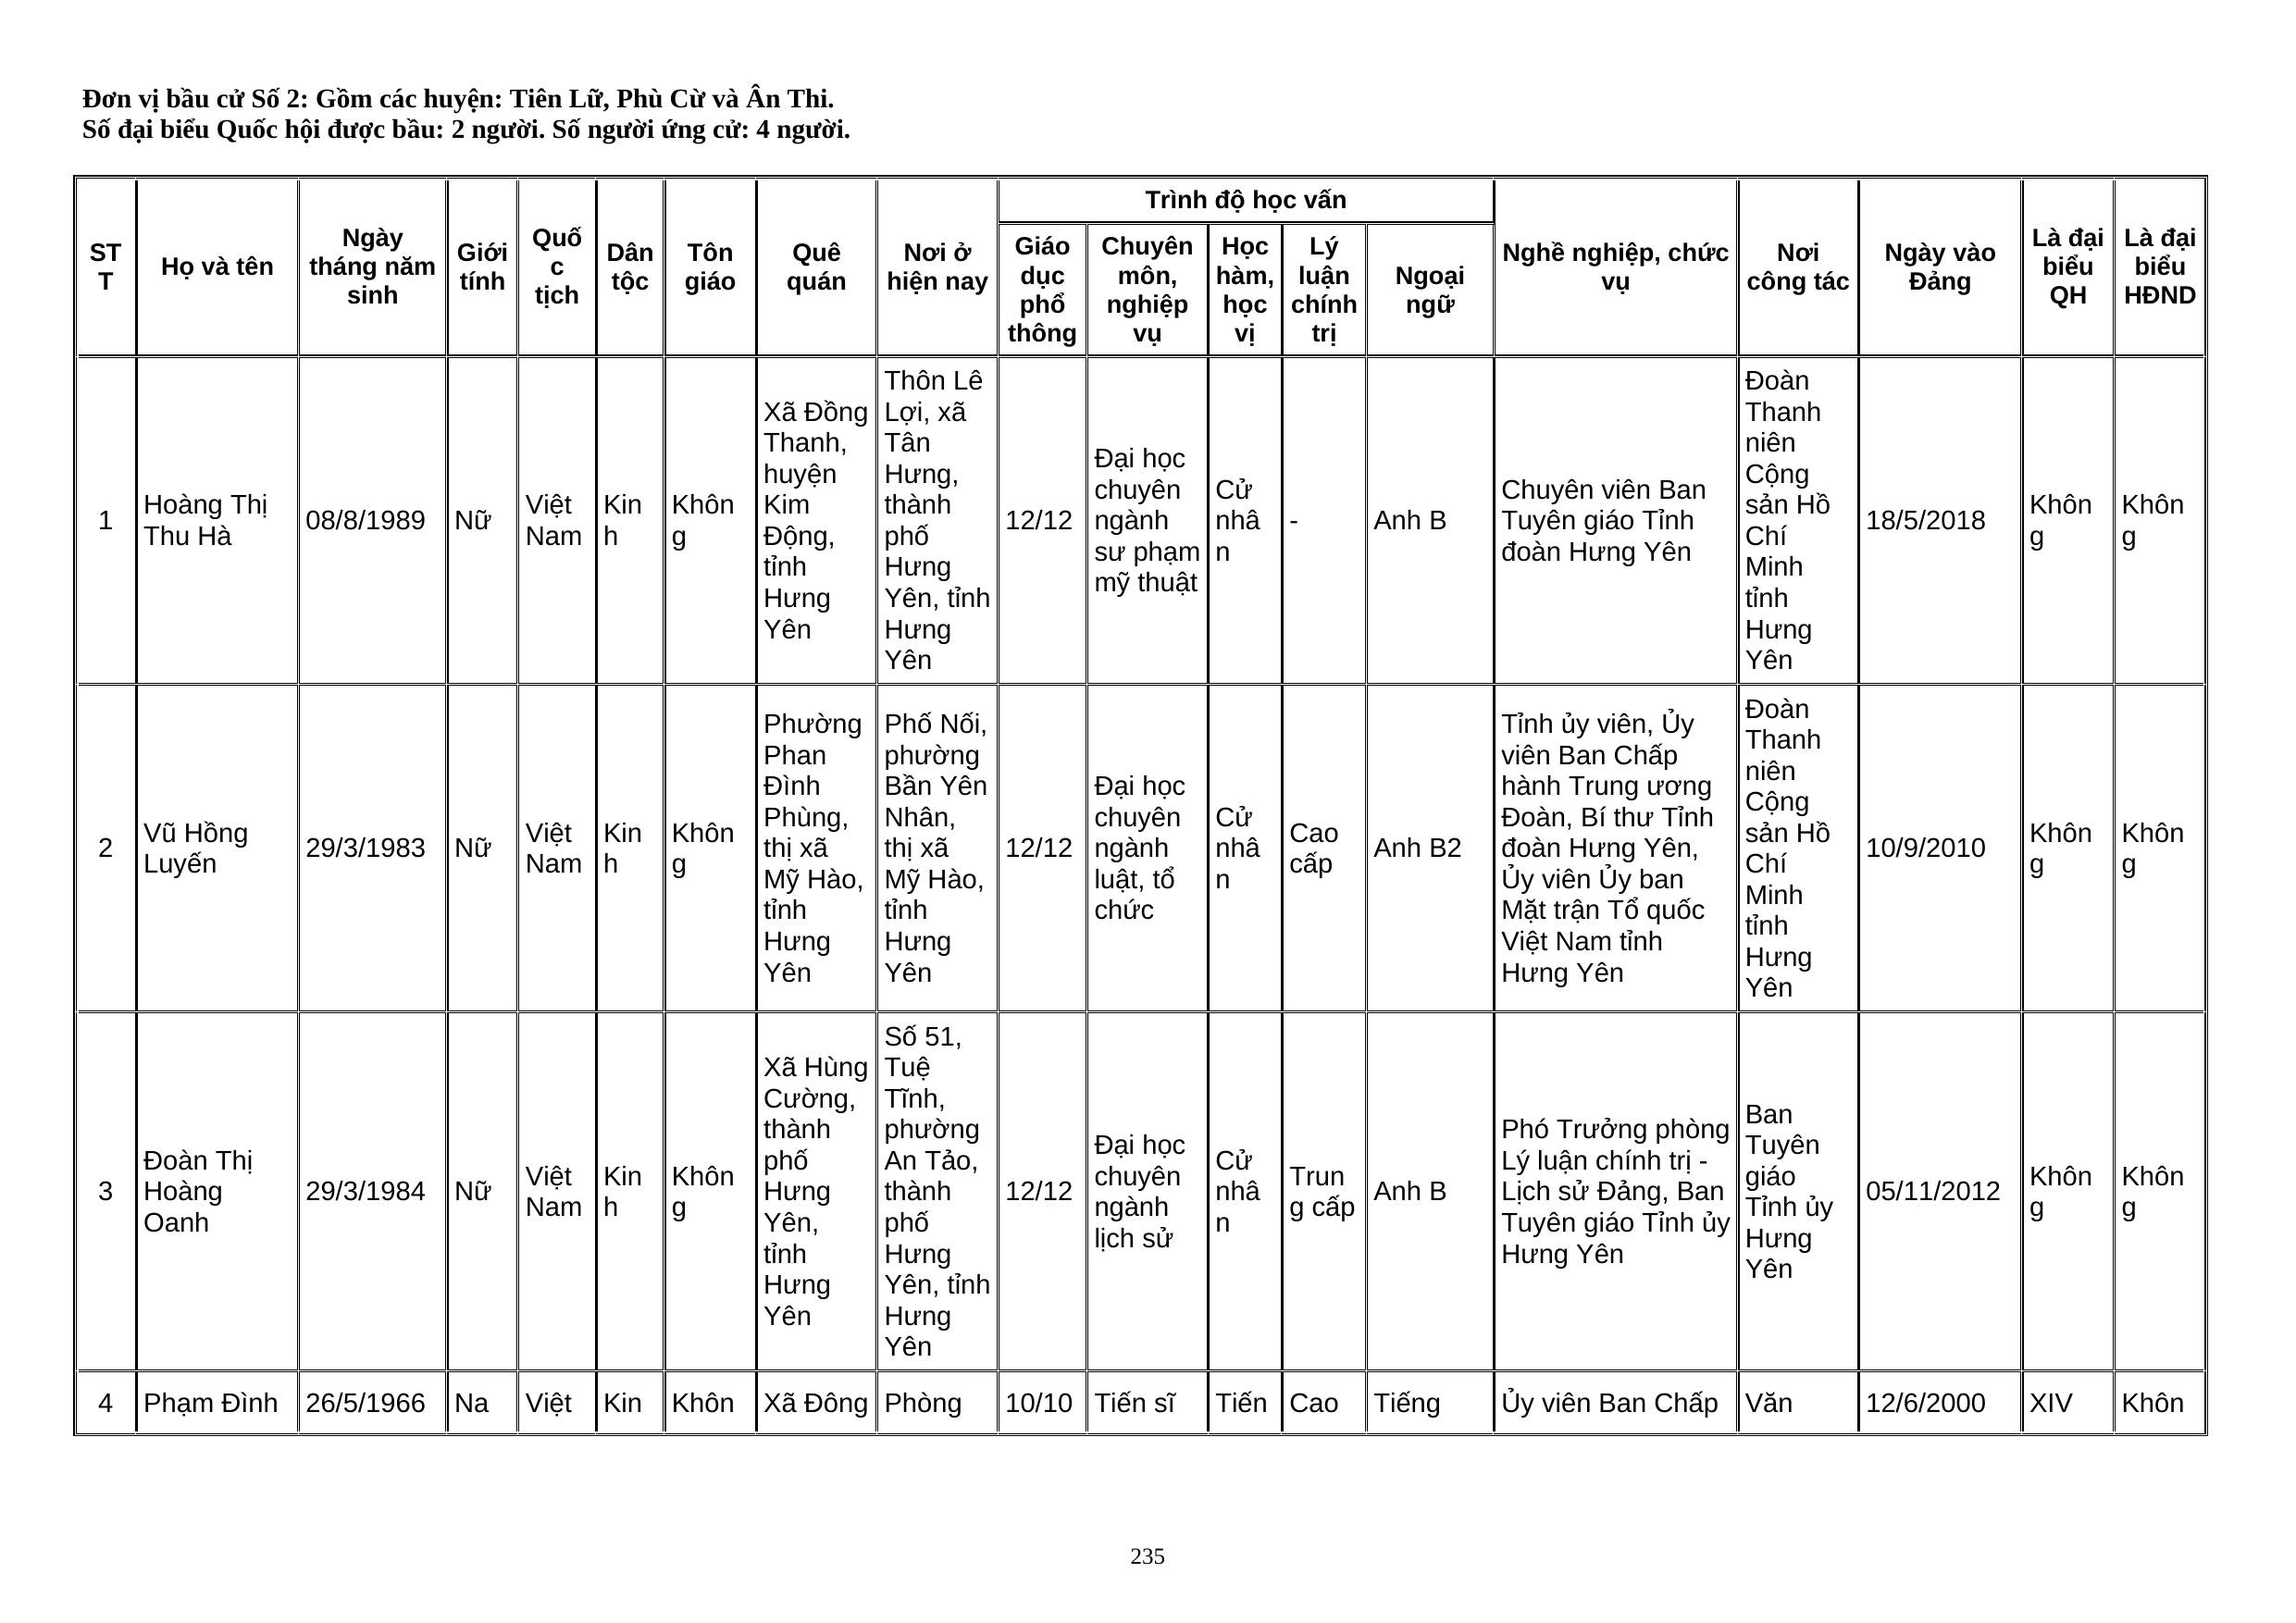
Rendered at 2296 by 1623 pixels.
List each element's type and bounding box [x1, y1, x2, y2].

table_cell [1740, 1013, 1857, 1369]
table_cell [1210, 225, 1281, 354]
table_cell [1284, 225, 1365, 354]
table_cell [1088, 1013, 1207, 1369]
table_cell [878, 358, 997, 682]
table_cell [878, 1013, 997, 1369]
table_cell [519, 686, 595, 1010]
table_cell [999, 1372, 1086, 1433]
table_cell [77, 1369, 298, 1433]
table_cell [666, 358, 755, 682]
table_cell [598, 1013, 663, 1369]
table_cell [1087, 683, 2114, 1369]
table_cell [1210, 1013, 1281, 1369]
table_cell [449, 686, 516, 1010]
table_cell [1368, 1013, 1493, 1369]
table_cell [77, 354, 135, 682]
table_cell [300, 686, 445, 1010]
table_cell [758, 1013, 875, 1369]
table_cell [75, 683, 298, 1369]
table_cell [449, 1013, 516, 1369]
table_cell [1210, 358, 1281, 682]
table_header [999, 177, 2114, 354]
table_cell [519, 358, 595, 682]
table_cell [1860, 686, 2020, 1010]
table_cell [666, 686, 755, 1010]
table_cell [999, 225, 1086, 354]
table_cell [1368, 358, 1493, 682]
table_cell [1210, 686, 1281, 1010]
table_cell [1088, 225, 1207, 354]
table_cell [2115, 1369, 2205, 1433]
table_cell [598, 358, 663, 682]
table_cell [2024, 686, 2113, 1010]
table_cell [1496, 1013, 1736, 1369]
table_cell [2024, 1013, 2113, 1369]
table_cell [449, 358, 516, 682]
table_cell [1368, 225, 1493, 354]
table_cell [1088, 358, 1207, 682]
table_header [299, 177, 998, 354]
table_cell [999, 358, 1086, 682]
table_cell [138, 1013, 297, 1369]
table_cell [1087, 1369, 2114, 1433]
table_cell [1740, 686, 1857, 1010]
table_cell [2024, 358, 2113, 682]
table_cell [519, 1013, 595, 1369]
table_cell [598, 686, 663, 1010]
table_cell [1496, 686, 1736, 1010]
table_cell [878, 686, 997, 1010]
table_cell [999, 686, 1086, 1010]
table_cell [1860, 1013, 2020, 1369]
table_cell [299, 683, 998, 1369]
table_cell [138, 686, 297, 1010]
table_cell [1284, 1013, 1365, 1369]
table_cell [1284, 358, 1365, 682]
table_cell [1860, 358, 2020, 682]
text [82, 82, 2214, 144]
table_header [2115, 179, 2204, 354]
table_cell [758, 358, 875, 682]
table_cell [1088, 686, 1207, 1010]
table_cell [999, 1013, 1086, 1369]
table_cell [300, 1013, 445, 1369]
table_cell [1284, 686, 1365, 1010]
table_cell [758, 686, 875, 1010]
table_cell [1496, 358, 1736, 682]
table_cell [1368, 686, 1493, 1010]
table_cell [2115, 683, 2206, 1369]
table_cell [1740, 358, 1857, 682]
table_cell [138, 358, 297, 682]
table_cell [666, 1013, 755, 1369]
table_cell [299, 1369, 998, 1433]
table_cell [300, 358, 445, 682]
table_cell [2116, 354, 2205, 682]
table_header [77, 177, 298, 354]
